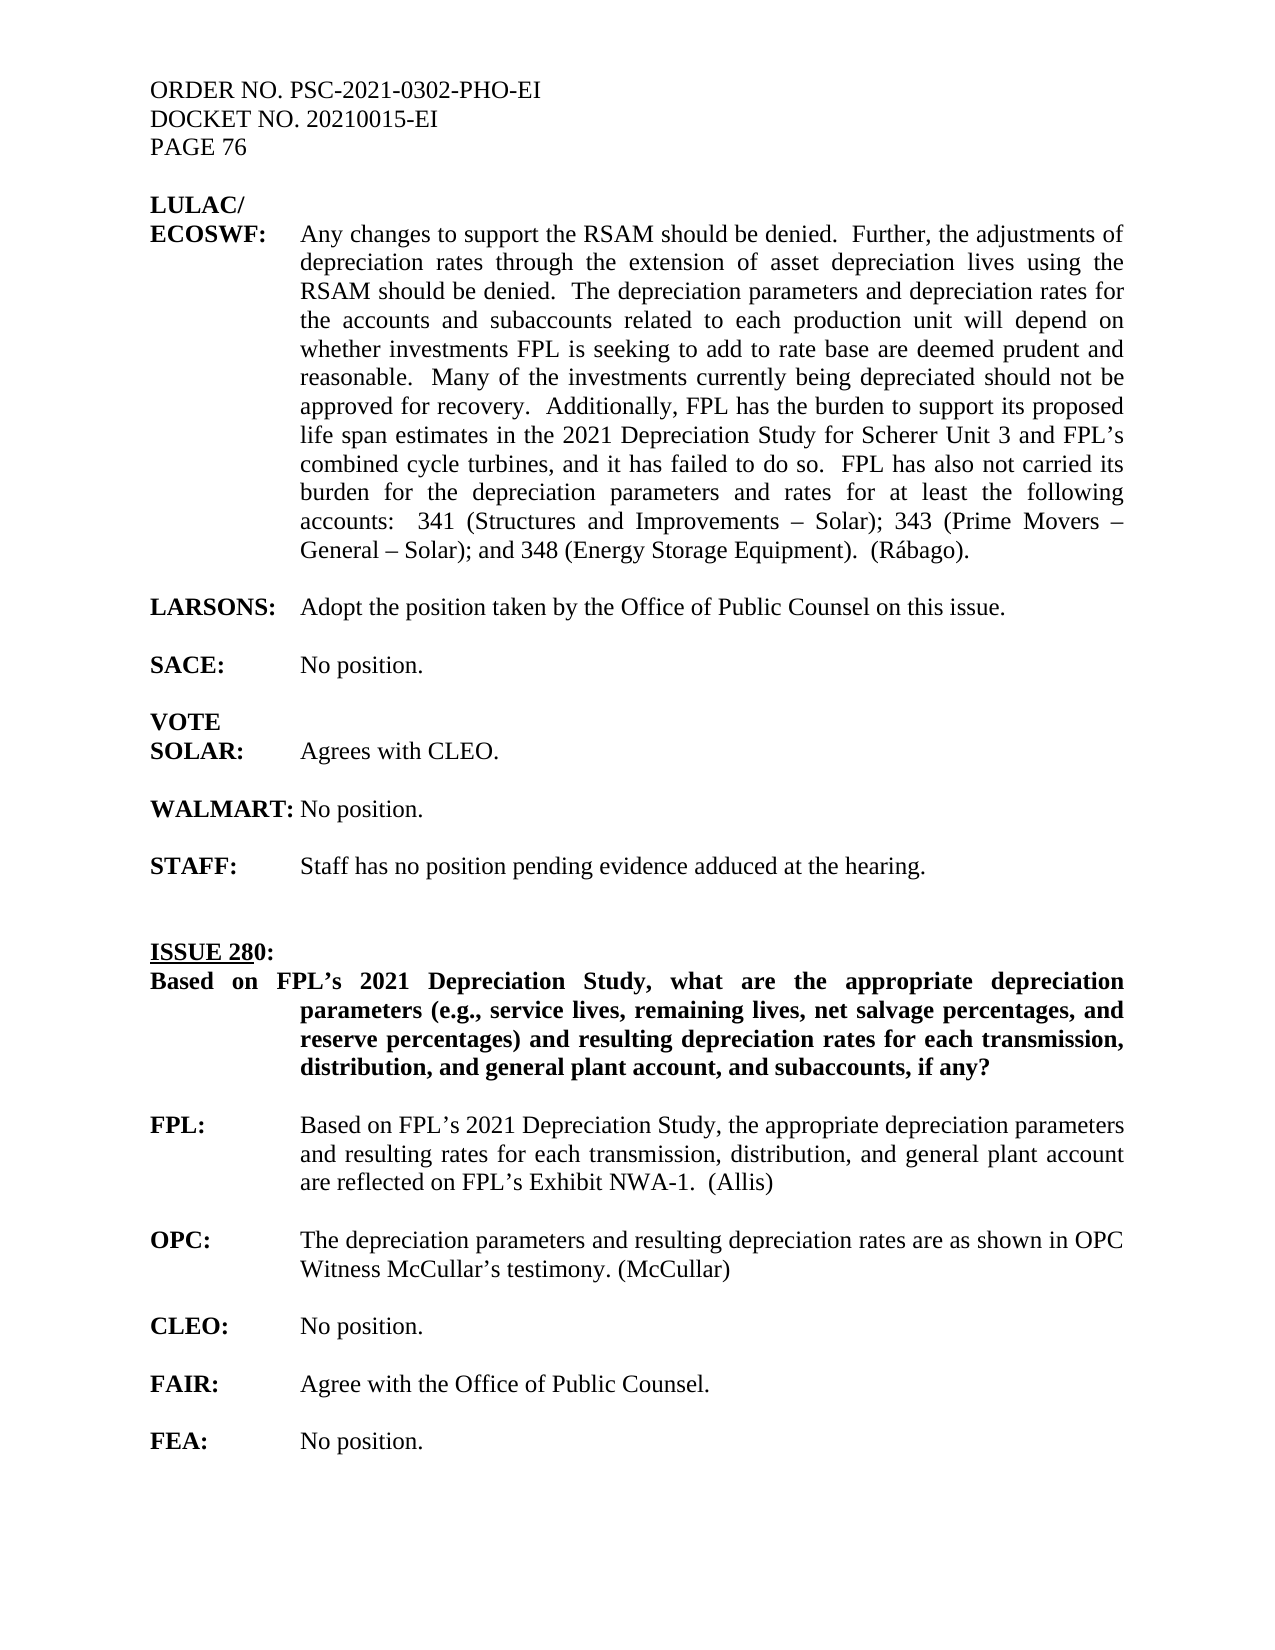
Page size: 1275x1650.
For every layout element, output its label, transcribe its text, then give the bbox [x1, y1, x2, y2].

text SOLAR: Agrees with CLEO. [150, 736, 1125, 765]
text FPL: Based on FPL’s 2021 Depreciation Study, the appropriate depreciation parameters and resulting rates for each transmission, distribution, and general plant account are reflected on FPL’s Exhibit NWA-1. (Allis) [150, 1110, 1125, 1196]
text CLEO: No position. [150, 1311, 1125, 1340]
text LULAC/ [150, 190, 1125, 219]
text ECOSWF: Any changes to support the RSAM should be denied. Further, the adjustments of depreciation rates through the extension of asset depreciation lives using the RSAM should be denied. The depreciation parameters and depreciation rates for the accounts and subaccounts related to each production unit will depend on whether investments FPL is seeking to add to rate base are deemed prudent and reasonable. Many of the investments currently being depreciated should not be approved for recovery. Additionally, FPL has the burden to support its proposed life span estimates in the 2021 Depreciation Study for Scherer Unit 3 and FPL’s combined cycle turbines, and it has failed to do so. FPL has also not carried its burden for the depreciation parameters and rates for at least the following accounts: 341 (Structures and Improvements – Solar); 343 (Prime Movers – General – Solar); and 348 (Energy Storage Equipment). (Rábago). [150, 219, 1125, 564]
text WALMART: No position. [150, 794, 1125, 822]
subtitle Based on FPL’s 2021 Depreciation Study, what are the appropriate depreciation parameters (e.g., service lives, remaining lives, net salvage percentages, and reserve percentages) and resulting depreciation rates for each transmission, distribution, and general plant account, and subaccounts, if any? [150, 966, 1125, 1081]
text SACE: No position. [150, 650, 1125, 679]
text OPC: The depreciation parameters and resulting depreciation rates are as shown in OPC Witness McCullar’s testimony. (McCullar) [150, 1225, 1125, 1282]
text FEA: No position. [150, 1426, 1125, 1455]
subtitle ISSUE 28: [150, 937, 1125, 966]
text LARSONS: Adopt the position taken by the Office of Public Counsel on this issue. [150, 592, 1125, 621]
text FAIR: Agree with the Office of Public Counsel. [150, 1369, 1125, 1397]
text STAFF: Staff has no position pending evidence adduced at the hearing. [150, 851, 1125, 880]
text VOTE [150, 707, 1125, 736]
